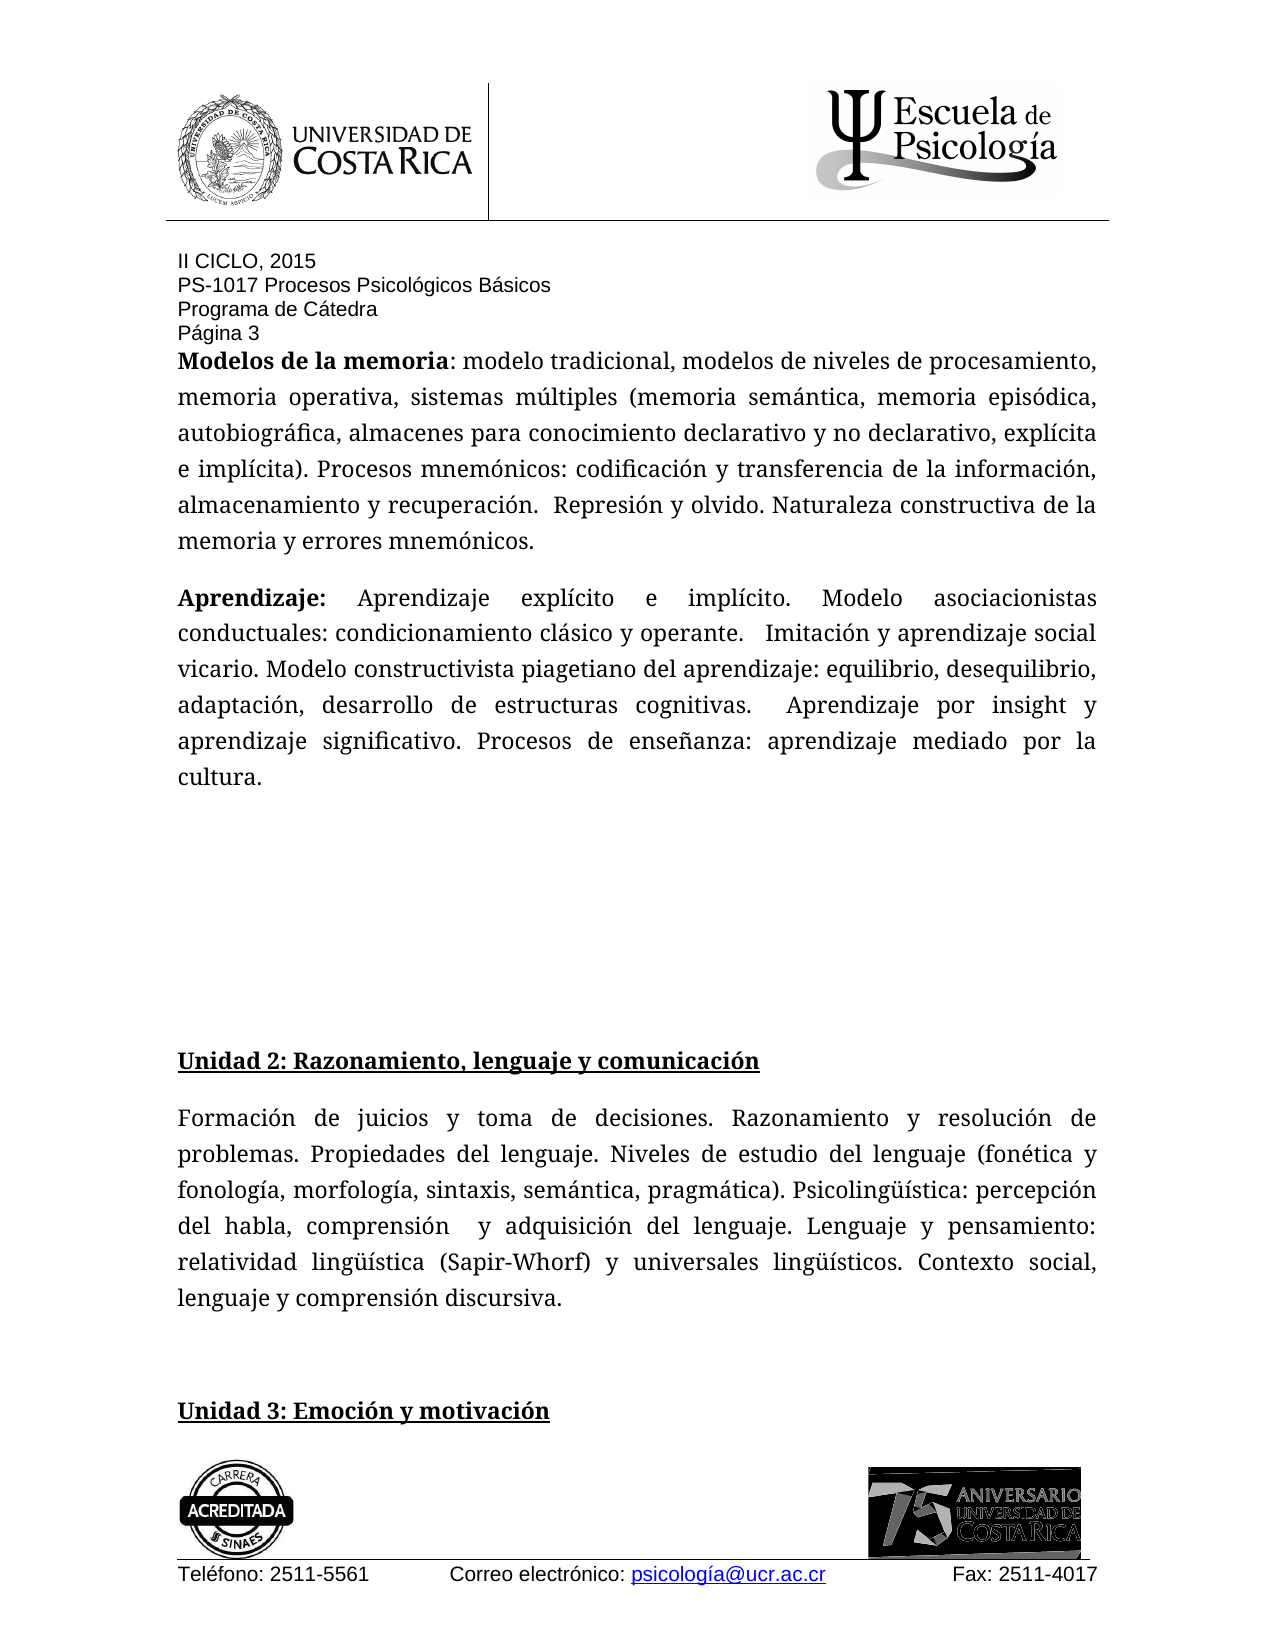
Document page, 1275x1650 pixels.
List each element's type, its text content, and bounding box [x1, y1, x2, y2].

text Unidad 2: Razonamiento, lenguaje y comunicación [177, 1045, 1098, 1076]
text Aprendizaje: Aprendizaje explícito e implícito. Modelo asociacionistas conductuales: condicionamiento clásico y operante. Imitación y aprendizaje social vicario. Modelo constructivista piagetiano del aprendizaje: equilibrio, desequilibrio, adaptación, desarrollo de estructuras cognitivas. Aprendizaje por insight y aprendizaje significativo. Procesos de enseñanza: aprendizaje mediado por la cultura. [177, 581, 1098, 792]
text Unidad 3: Emoción y motivación [177, 1395, 1098, 1426]
picture [808, 82, 1063, 198]
picture [177, 82, 473, 221]
picture [177, 1459, 300, 1559]
text Modelos de la memoria: modelo tradicional, modelos de niveles de procesamiento, memoria operativa, sistemas múltiples (memoria semántica, memoria episódica, autobiográfica, almacenes para conocimiento declarativo y no declarativo, explícita e implícita). Procesos mnemónicos: codificación y transferencia de la información, almacenamiento y recuperación. Represión y olvido. Naturaleza constructiva de la memoria y errores mnemónicos. [177, 345, 1098, 556]
text Formación de juicios y toma de decisiones. Razonamiento y resolución de problemas. Propiedades del lenguaje. Niveles de estudio del lenguaje (fonética y fonología, morfología, sintaxis, semántica, pragmática). Psicolingüística: percepción del habla, comprensión y adquisición del lenguaje. Lenguaje y pensamiento: relatividad lingüística (Sapir-Whorf) y universales lingüísticos. Contexto social, lenguaje y comprensión discursiva. [177, 1102, 1098, 1313]
